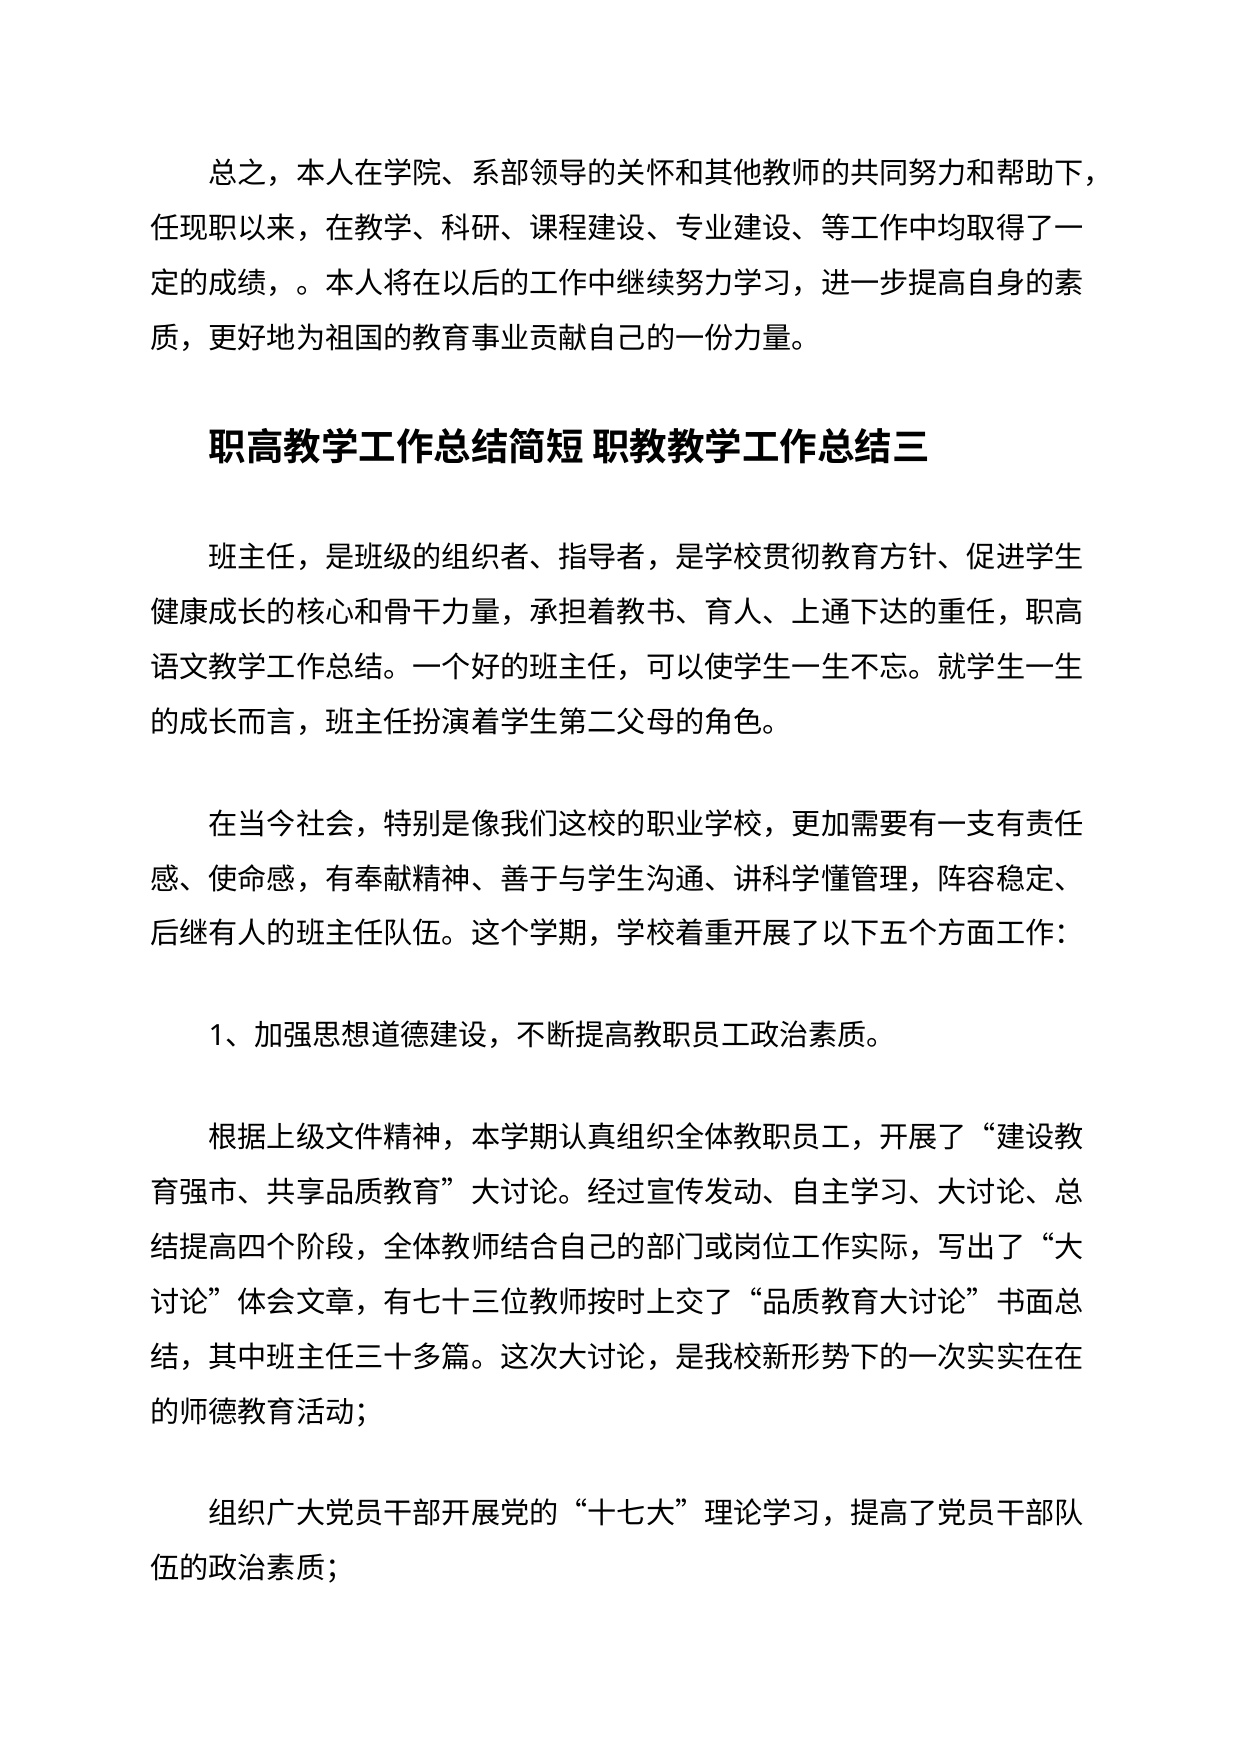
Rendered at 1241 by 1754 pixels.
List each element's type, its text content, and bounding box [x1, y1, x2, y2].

text 根据上级文件精神，本学期认真组织全体教职员工，开展了“建设教育强市、共享品质教育”大讨论。经过宣传发动、自主学习、大讨论、总结提高四个阶段，全体教师结合自己的部门或岗位工作实际，写出了“大讨论”体会文章，有七十三位教师按时上交了“品质教育大讨论”书面总结，其中班主任三十多篇。这次大讨论，是我校新形势下的一次实实在在的师德教育活动； [150, 1114, 1090, 1431]
text 总之，本人在学院、系部领导的关怀和其他教师的共同努力和帮助下，任现职以来，在教学、科研、课程建设、专业建设、等工作中均取得了一定的成绩，。本人将在以后的工作中继续努力学习，进一步提高自身的素质，更好地为祖国的教育事业贡献自己的一份力量。 [150, 150, 1090, 357]
text 职高教学工作总结简短 职教教学工作总结三 [150, 416, 1090, 471]
text 组织广大党员干部开展党的“十七大”理论学习，提高了党员干部队伍的政治素质； [150, 1490, 1090, 1587]
text 1、加强思想道德建设，不断提高教职员工政治素质。 [150, 1012, 1090, 1054]
text 在当今社会，特别是像我们这校的职业学校，更加需要有一支有责任感、使命感，有奉献精神、善于与学生沟通、讲科学懂管理，阵容稳定、后继有人的班主任队伍。这个学期，学校着重开展了以下五个方面工作： [150, 800, 1090, 952]
text 班主任，是班级的组织者、指导者，是学校贯彻教育方针、促进学生健康成长的核心和骨干力量，承担着教书、育人、上通下达的重任，职高语文教学工作总结。一个好的班主任，可以使学生一生不忘。就学生一生的成长而言，班主任扮演着学生第二父母的角色。 [150, 534, 1090, 741]
